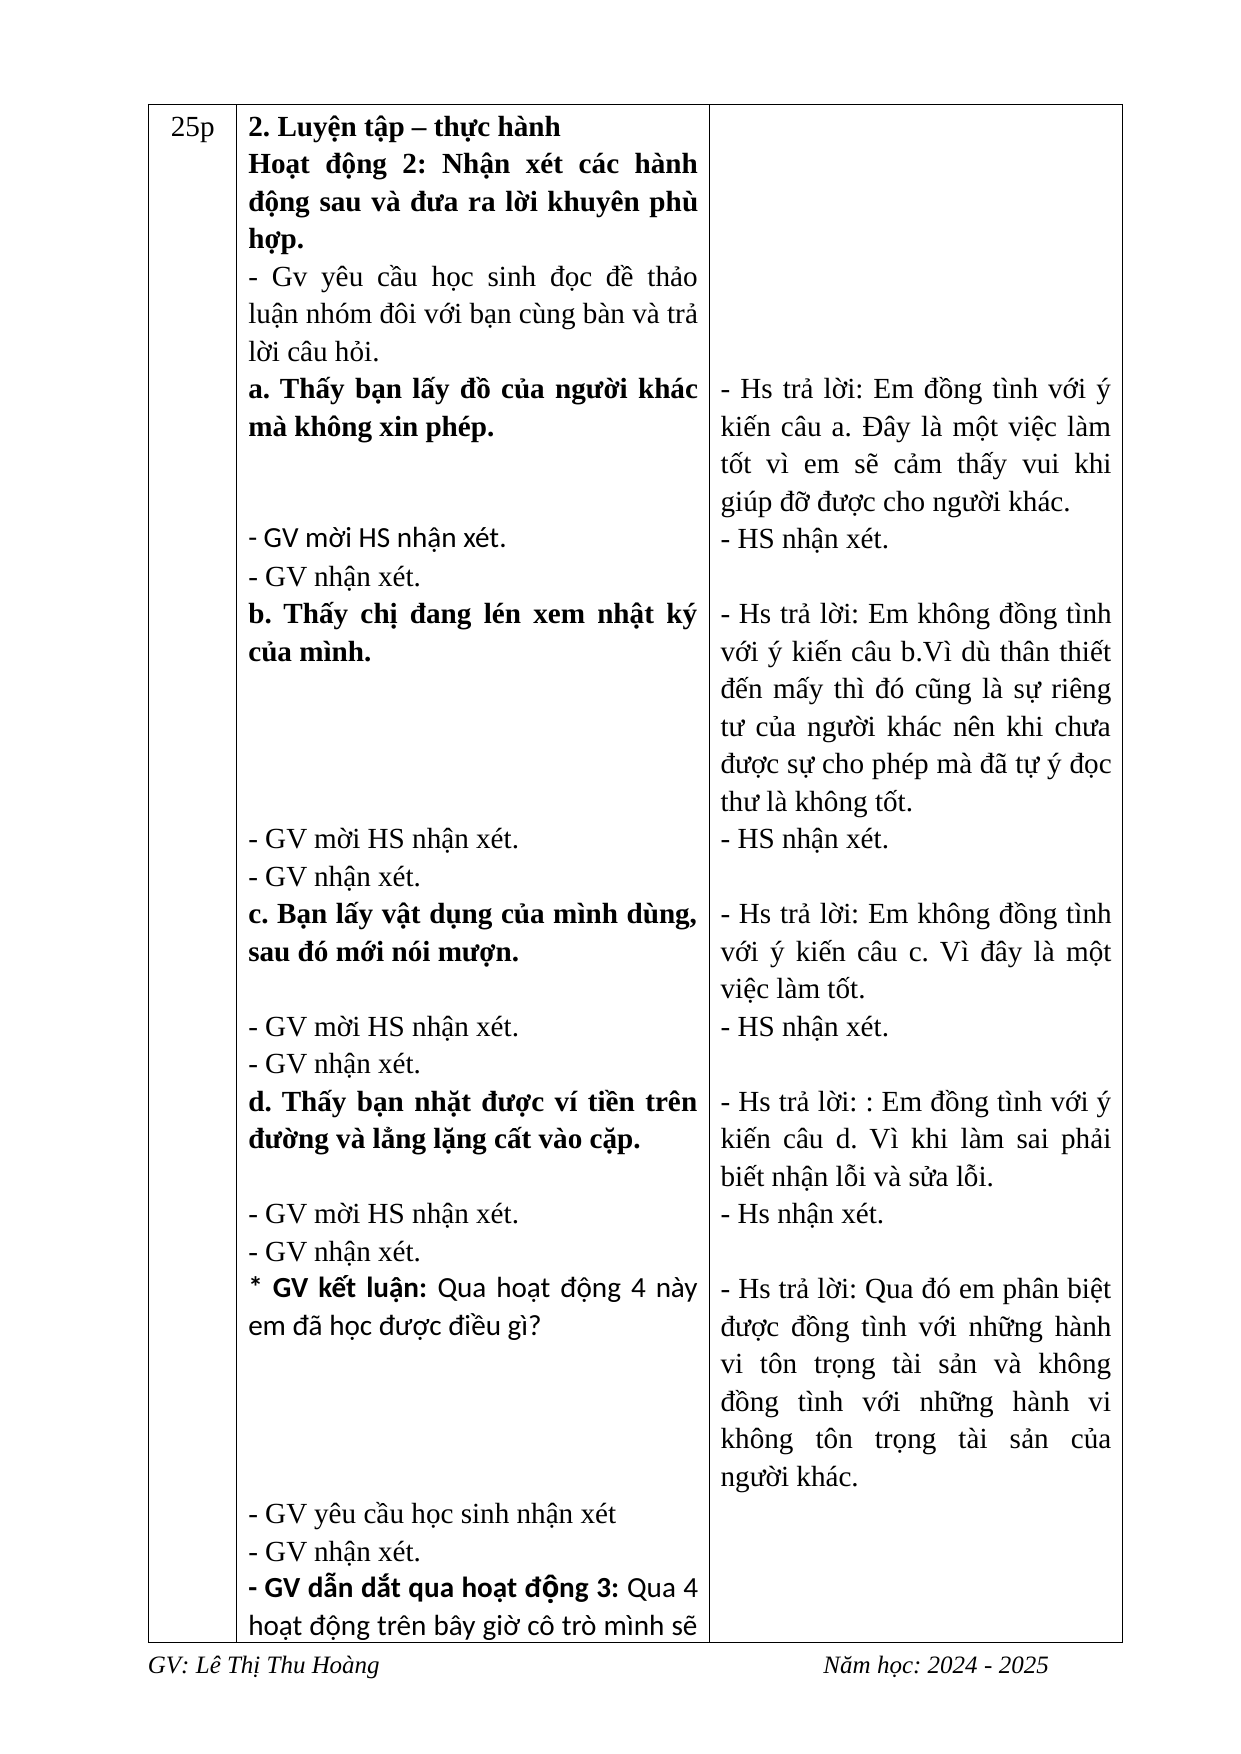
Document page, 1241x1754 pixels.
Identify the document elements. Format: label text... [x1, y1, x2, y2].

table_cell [237, 105, 709, 1642]
table_cell 5p 25p 5p [149, 105, 236, 1642]
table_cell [710, 105, 1122, 1642]
